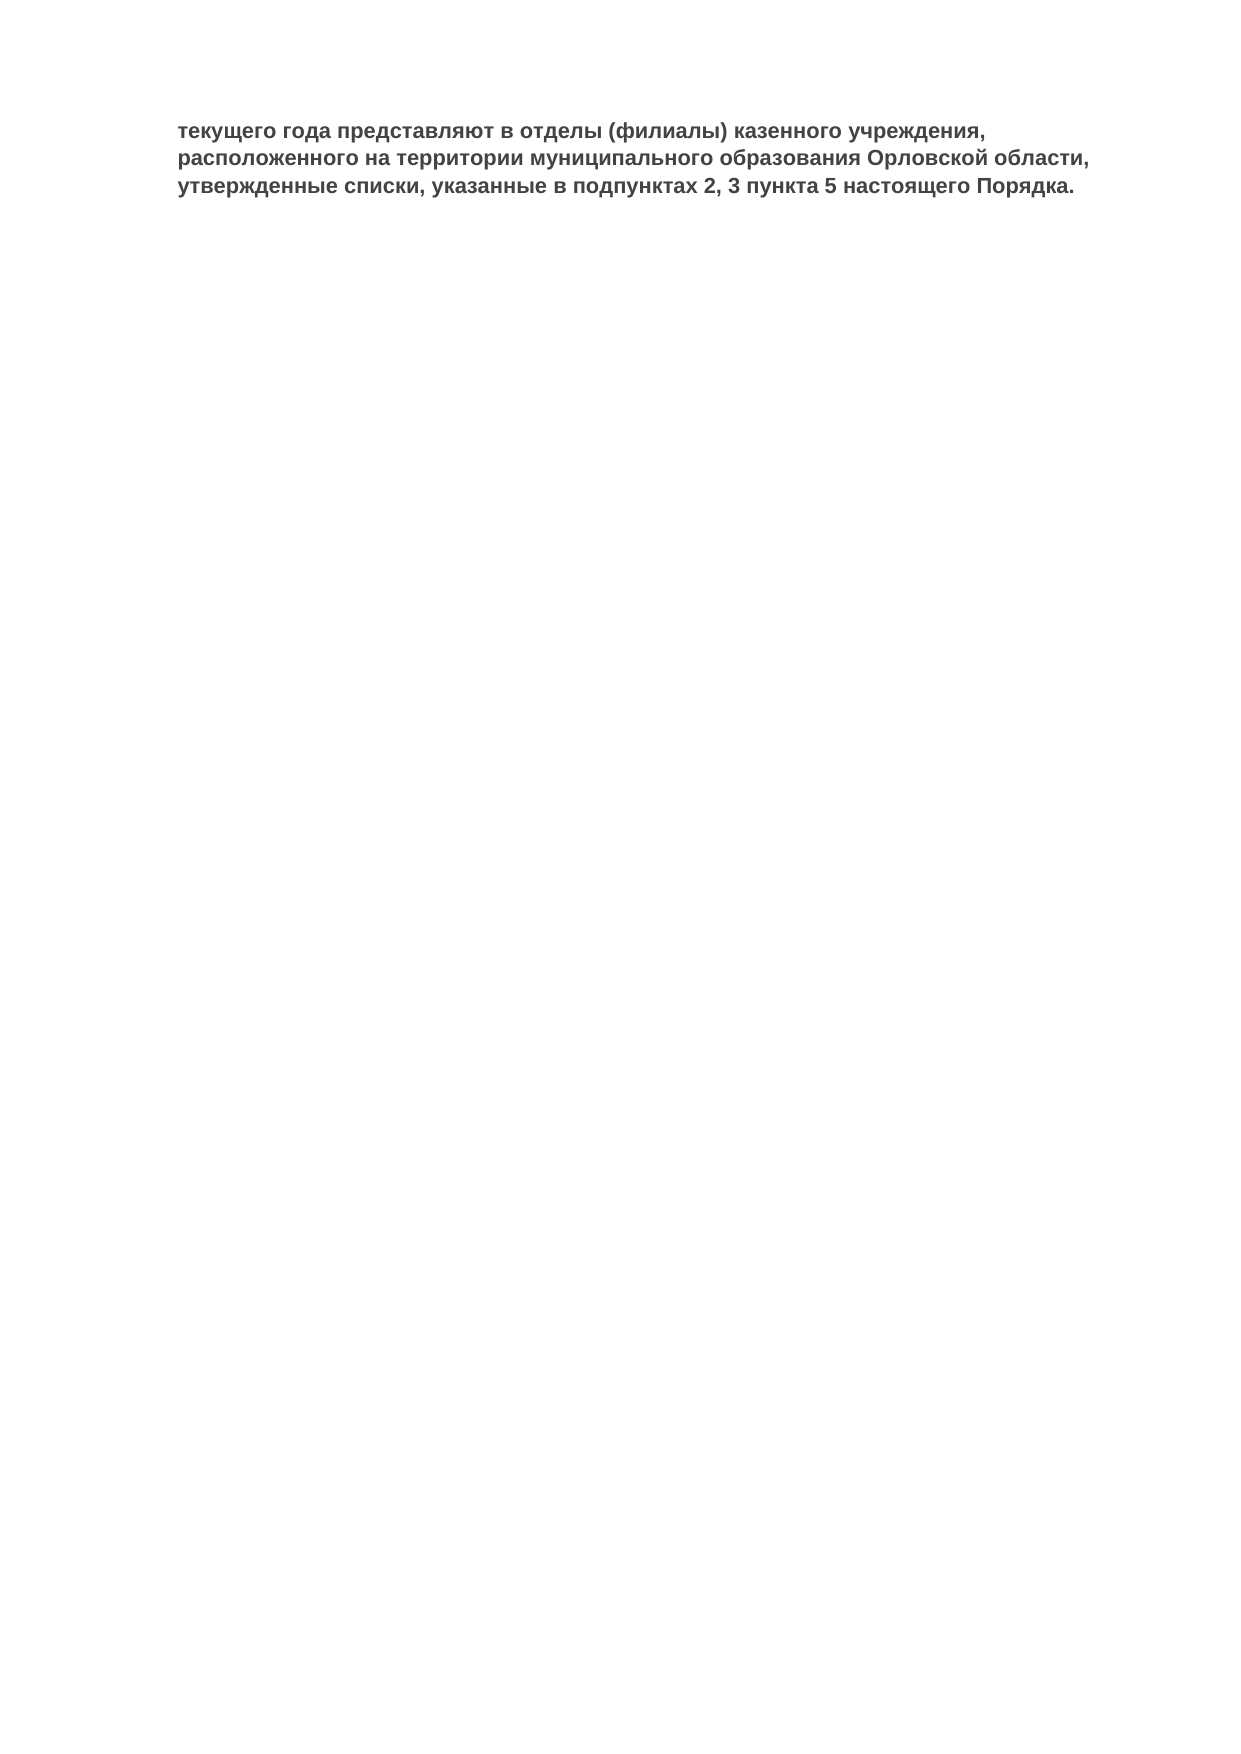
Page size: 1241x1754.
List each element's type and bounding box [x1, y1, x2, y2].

text [177, 118, 1152, 255]
